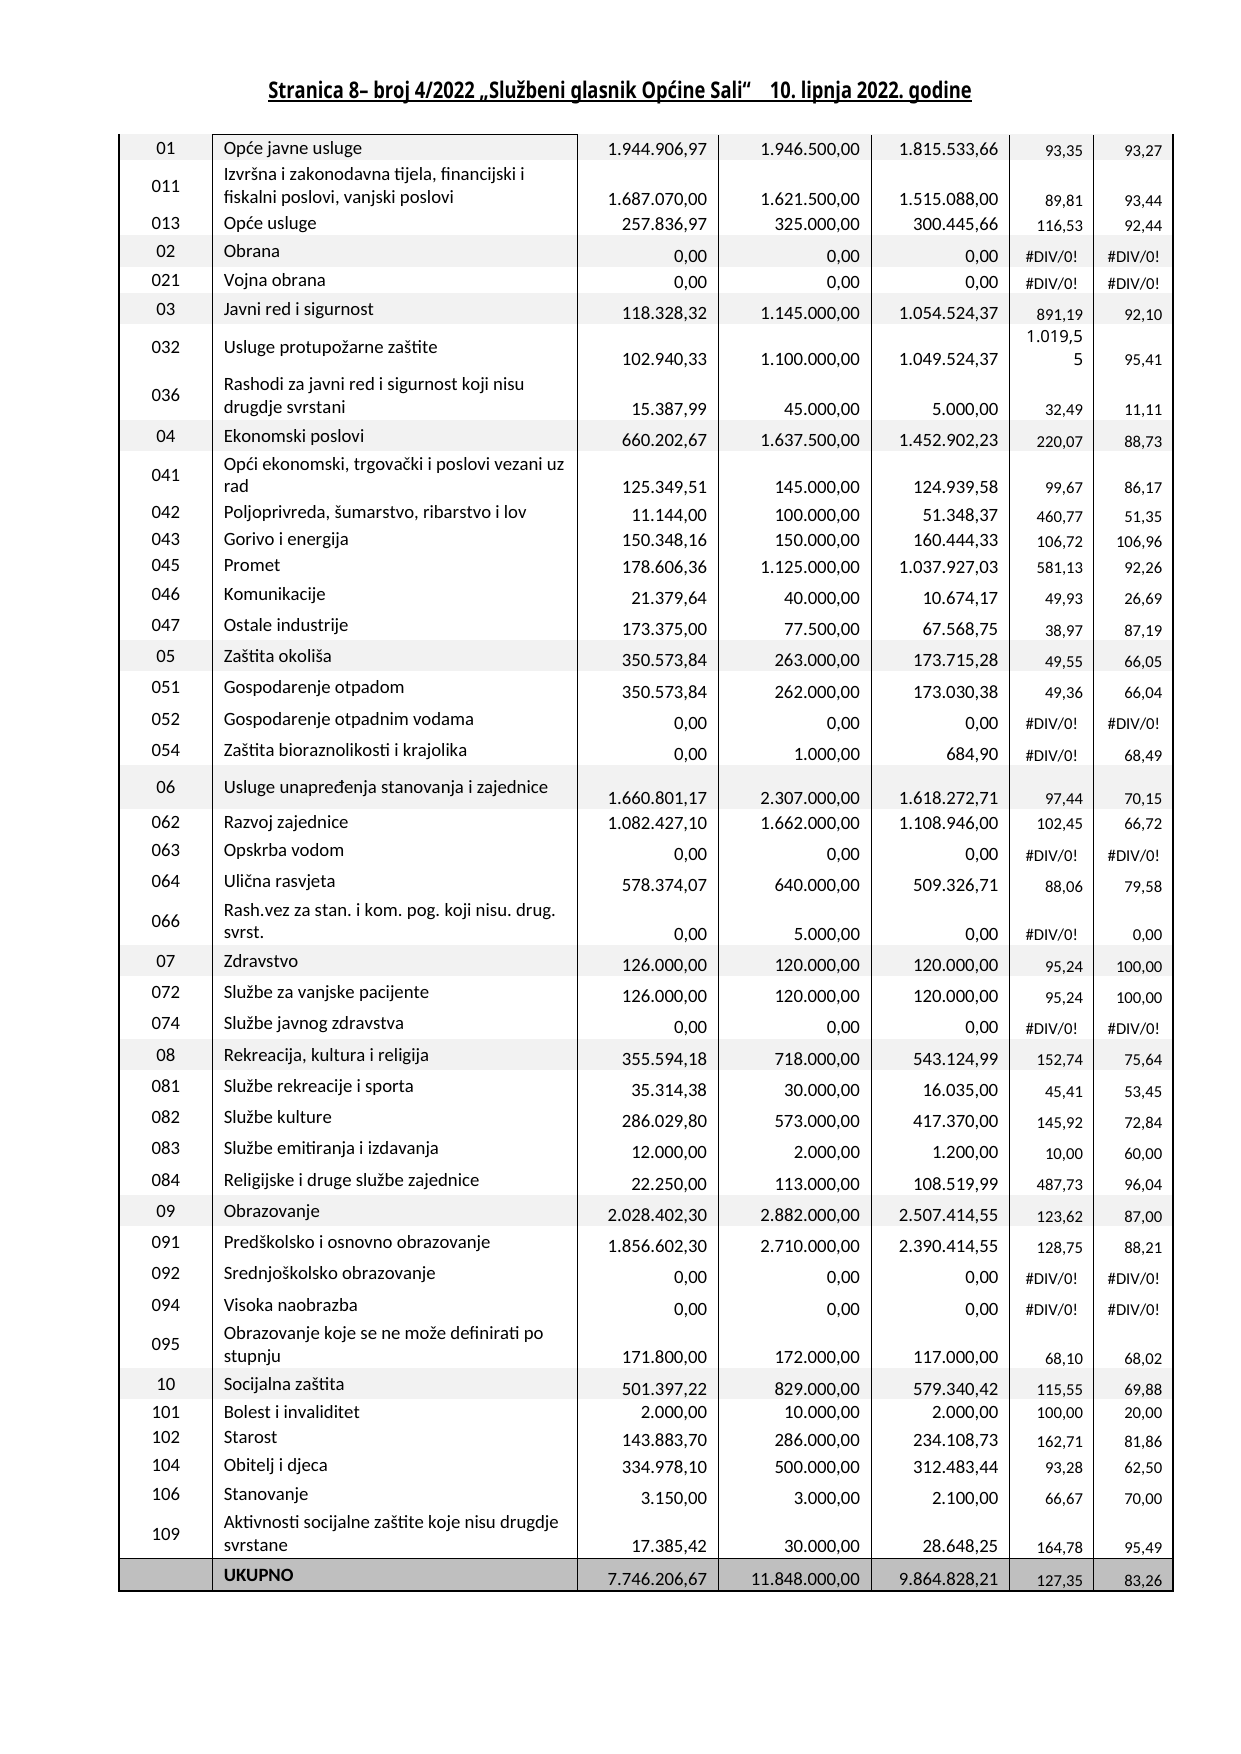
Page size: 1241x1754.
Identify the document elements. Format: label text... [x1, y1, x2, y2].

table_cell 04 [120, 420, 212, 451]
table_cell 32,49 [1010, 370, 1093, 420]
table_cell 036 [120, 370, 212, 420]
table_cell 0,00 [578, 1008, 718, 1039]
table_cell 047 [120, 609, 212, 640]
table_cell #DIV/0! [1094, 834, 1172, 865]
table_cell #DIV/0! [1094, 267, 1172, 293]
table_cell 100,00 [1094, 976, 1172, 1007]
table_cell 173.715,28 [872, 640, 1009, 671]
table_cell 70,00 [1094, 1478, 1172, 1509]
table_cell 0,00 [872, 896, 1009, 945]
table_cell 013 [120, 210, 212, 235]
table_cell 334.978,10 [578, 1451, 718, 1478]
table_cell #DIV/0! [1094, 235, 1172, 267]
table_cell Gospodarenje otpadnim vodama [213, 703, 577, 734]
table_cell Opskrba vodom [213, 834, 577, 865]
table_cell 173.030,38 [872, 671, 1009, 703]
table_cell 509.326,71 [872, 865, 1009, 896]
table_cell 573.000,00 [719, 1101, 871, 1132]
table_cell 106,96 [1094, 526, 1172, 551]
table_cell 17.385,42 [578, 1509, 718, 1557]
table_cell Promet [213, 551, 577, 578]
table_cell Službe rekreacije i sporta [213, 1070, 577, 1101]
table_cell 1.515.088,00 [872, 160, 1009, 210]
table_cell 60,00 [1094, 1133, 1172, 1164]
table_cell 05 [120, 640, 212, 671]
table_cell 99,67 [1010, 451, 1093, 498]
table_cell Zaštita bioraznolikosti i krajolika [213, 734, 577, 765]
table_cell Religijske i druge službe zajednice [213, 1164, 577, 1195]
table_cell 891,19 [1010, 293, 1093, 324]
table_cell 0,00 [578, 734, 718, 765]
table_cell Ekonomski poslovi [213, 420, 577, 451]
table_cell 064 [120, 865, 212, 896]
table_cell 106 [120, 1478, 212, 1509]
table_cell 1.618.272,71 [872, 765, 1009, 809]
table_cell 2.000,00 [872, 1400, 1009, 1423]
table_cell 120.000,00 [719, 945, 871, 976]
table_cell 120.000,00 [872, 976, 1009, 1007]
table_cell 2.000,00 [578, 1400, 718, 1423]
table_cell #DIV/0! [1094, 703, 1172, 734]
table_cell 355.594,18 [578, 1039, 718, 1070]
table_cell Rashodi za javni red i sigurnost koji nisu drugdje svrstani [213, 370, 577, 420]
table_cell Razvoj zajednice [213, 809, 577, 834]
table_cell 97,44 [1010, 765, 1093, 809]
table_cell 095 [120, 1320, 212, 1368]
table_cell Predškolsko i osnovno obrazovanje [213, 1226, 577, 1257]
table_cell 95,24 [1010, 945, 1093, 976]
table_cell 1.037.927,03 [872, 551, 1009, 578]
table_cell 1.637.500,00 [719, 420, 871, 451]
table_cell 143.883,70 [578, 1423, 718, 1451]
table_cell Zaštita okoliša [213, 640, 577, 671]
table_cell 68,49 [1094, 734, 1172, 765]
table_cell 312.483,44 [872, 1451, 1009, 1478]
table_cell 89,81 [1010, 160, 1093, 210]
table_cell 120.000,00 [872, 945, 1009, 976]
table_cell 53,45 [1094, 1070, 1172, 1101]
table_cell 0,00 [578, 267, 718, 293]
table_cell #DIV/0! [1010, 703, 1093, 734]
table_cell 083 [120, 1133, 212, 1164]
table_cell 102,45 [1010, 809, 1093, 834]
table_cell 68,02 [1094, 1320, 1172, 1368]
table_cell 1.687.070,00 [578, 160, 718, 210]
table_cell #DIV/0! [1010, 235, 1093, 267]
table_cell 51,35 [1094, 498, 1172, 526]
table_cell 100,00 [1010, 1400, 1093, 1423]
table_cell 043 [120, 526, 212, 551]
table_cell 052 [120, 703, 212, 734]
table_cell 115,55 [1010, 1368, 1093, 1399]
table_cell 3.150,00 [578, 1478, 718, 1509]
table_cell 263.000,00 [719, 640, 871, 671]
table_cell #DIV/0! [1094, 1008, 1172, 1039]
table_cell 074 [120, 1008, 212, 1039]
table_cell 257.836,97 [578, 210, 718, 235]
table_cell 0,00 [578, 703, 718, 734]
table_cell 0,00 [719, 1008, 871, 1039]
table_cell Ulična rasvjeta [213, 865, 577, 896]
table_cell 01 [120, 134, 212, 160]
table_cell 0,00 [872, 1258, 1009, 1289]
table_cell 125.349,51 [578, 451, 718, 498]
table_cell 101 [120, 1400, 212, 1423]
table_cell 162,71 [1010, 1423, 1093, 1451]
table_cell 67.568,75 [872, 609, 1009, 640]
table_cell 1.856.602,30 [578, 1226, 718, 1257]
table_cell 0,00 [719, 267, 871, 293]
table_cell 262.000,00 [719, 671, 871, 703]
table_cell 150.348,16 [578, 526, 718, 551]
table_cell 0,00 [578, 896, 718, 945]
table_cell 286.029,80 [578, 1101, 718, 1132]
table_cell Rekreacija, kultura i religija [213, 1039, 577, 1070]
table_cell Opće javne usluge [213, 135, 577, 160]
table_cell 066 [120, 896, 212, 945]
table_cell 0,00 [872, 834, 1009, 865]
table_cell 062 [120, 809, 212, 834]
table_cell Starost [213, 1423, 577, 1451]
table_cell 684,90 [872, 734, 1009, 765]
table_cell 49,55 [1010, 640, 1093, 671]
table_cell 1.000,00 [719, 734, 871, 765]
table_cell 0,00 [1094, 896, 1172, 945]
table_cell 1.145.000,00 [719, 293, 871, 324]
table_cell 126.000,00 [578, 945, 718, 976]
table_cell Izvršna i zakonodavna tijela, financijski i fiskalni poslovi, vanjski poslovi [213, 160, 577, 210]
table_cell 93,44 [1094, 160, 1172, 210]
table_cell 16.035,00 [872, 1070, 1009, 1101]
table_cell [120, 1559, 212, 1590]
table_cell 102 [120, 1423, 212, 1451]
table_cell 581,13 [1010, 551, 1093, 578]
table_cell 77.500,00 [719, 609, 871, 640]
table_cell 68,10 [1010, 1320, 1093, 1368]
table_cell 15.387,99 [578, 370, 718, 420]
table_cell 0,00 [872, 1008, 1009, 1039]
table_cell 10 [120, 1368, 212, 1399]
table_cell 03 [120, 293, 212, 324]
table_cell 082 [120, 1101, 212, 1132]
table_cell Usluge protupožarne zaštite [213, 325, 577, 370]
table_cell 0,00 [872, 235, 1009, 267]
table_cell 10.674,17 [872, 578, 1009, 609]
table_cell 2.100,00 [872, 1478, 1009, 1509]
table_cell Obrana [213, 235, 577, 267]
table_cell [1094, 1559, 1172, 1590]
table_cell #DIV/0! [1094, 1289, 1172, 1320]
table_cell 300.445,66 [872, 210, 1009, 235]
table_cell 109 [120, 1509, 212, 1557]
table_cell 10.000,00 [719, 1400, 871, 1423]
table_cell 08 [120, 1039, 212, 1070]
table_cell 220,07 [1010, 420, 1093, 451]
table_cell Rash.vez za stan. i kom. pog. koji nisu. drug. svrst. [213, 896, 577, 945]
table_cell 88,06 [1010, 865, 1093, 896]
table_cell 2.882.000,00 [719, 1195, 871, 1226]
table_cell 7.746.206,67 [578, 1559, 718, 1590]
table_cell 171.800,00 [578, 1320, 718, 1368]
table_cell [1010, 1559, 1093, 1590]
table_cell 829.000,00 [719, 1368, 871, 1399]
table_cell 117.000,00 [872, 1320, 1009, 1368]
table_cell Vojna obrana [213, 267, 577, 293]
table_cell 1.100.000,00 [719, 325, 871, 370]
table_cell 1.108.946,00 [872, 809, 1009, 834]
table_cell 041 [120, 451, 212, 498]
table_cell Službe kulture [213, 1101, 577, 1132]
table_cell 500.000,00 [719, 1451, 871, 1478]
table_cell 2.710.000,00 [719, 1226, 871, 1257]
table_cell 640.000,00 [719, 865, 871, 896]
table_cell 1.082.427,10 [578, 809, 718, 834]
table_cell 0,00 [719, 1258, 871, 1289]
table_cell Usluge unapređenja stanovanja i zajednice [213, 765, 577, 809]
table_cell 0,00 [578, 834, 718, 865]
table_cell 032 [120, 325, 212, 370]
table_cell Aktivnosti socijalne zaštite koje nisu drugdje svrstane [213, 1509, 577, 1557]
table_cell 40.000,00 [719, 578, 871, 609]
table_cell 3.000,00 [719, 1478, 871, 1509]
table_cell 417.370,00 [872, 1101, 1009, 1132]
table_cell 2.000,00 [719, 1133, 871, 1164]
table_cell 86,17 [1094, 451, 1172, 498]
table_cell 091 [120, 1226, 212, 1257]
table_cell 1.621.500,00 [719, 160, 871, 210]
table_cell 66,67 [1010, 1478, 1093, 1509]
table_cell 1.049.524,37 [872, 325, 1009, 370]
table_cell 30.000,00 [719, 1070, 871, 1101]
table_cell 0,00 [578, 235, 718, 267]
table_cell 0,00 [578, 1258, 718, 1289]
table_cell 543.124,99 [872, 1039, 1009, 1070]
table_cell 051 [120, 671, 212, 703]
table_cell Zdravstvo [213, 945, 577, 976]
table_cell 118.328,32 [578, 293, 718, 324]
table_cell 1.019,55 [1010, 325, 1093, 370]
table_cell 1.125.000,00 [719, 551, 871, 578]
table_cell Socijalna zaštita [213, 1368, 577, 1399]
table_cell 92,26 [1094, 551, 1172, 578]
table_cell 501.397,22 [578, 1368, 718, 1399]
table_cell 102.940,33 [578, 325, 718, 370]
table_cell 072 [120, 976, 212, 1007]
table_cell 11.144,00 [578, 498, 718, 526]
table_cell 75,64 [1094, 1039, 1172, 1070]
table_cell 92,10 [1094, 293, 1172, 324]
table_cell 042 [120, 498, 212, 526]
table_cell #DIV/0! [1010, 1289, 1093, 1320]
table_cell Opći ekonomski, trgovački i poslovi vezani uz rad [213, 451, 577, 498]
table_cell Obitelj i djeca [213, 1451, 577, 1478]
table_cell 063 [120, 834, 212, 865]
table_cell 02 [120, 235, 212, 267]
table_cell 325.000,00 [719, 210, 871, 235]
table_cell 72,84 [1094, 1101, 1172, 1132]
table_cell 1.662.000,00 [719, 809, 871, 834]
table_cell UKUPNO [213, 1559, 577, 1590]
table_cell Službe emitiranja i izdavanja [213, 1133, 577, 1164]
table_cell 487,73 [1010, 1164, 1093, 1195]
table_cell 113.000,00 [719, 1164, 871, 1195]
table_cell #DIV/0! [1010, 1258, 1093, 1289]
table_cell 1.054.524,37 [872, 293, 1009, 324]
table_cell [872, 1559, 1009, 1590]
table_cell 578.374,07 [578, 865, 718, 896]
table_cell 93,35 [1009, 134, 1094, 160]
table_cell 160.444,33 [872, 526, 1009, 551]
table_cell 2.390.414,55 [872, 1226, 1009, 1257]
table_cell Službe javnog zdravstva [213, 1008, 577, 1039]
table_cell 094 [120, 1289, 212, 1320]
table_cell 660.202,67 [578, 420, 718, 451]
table_cell 0,00 [719, 834, 871, 865]
table_cell #DIV/0! [1094, 1258, 1172, 1289]
table_cell 081 [120, 1070, 212, 1101]
table_cell 286.000,00 [719, 1423, 871, 1451]
table_cell #DIV/0! [1010, 734, 1093, 765]
table_cell 108.519,99 [872, 1164, 1009, 1195]
table_cell 100,00 [1094, 945, 1172, 976]
table_cell 96,04 [1094, 1164, 1172, 1195]
table_cell 09 [120, 1195, 212, 1226]
table_cell 87,00 [1094, 1195, 1172, 1226]
table_cell Komunikacije [213, 578, 577, 609]
table_cell 11,11 [1094, 370, 1172, 420]
table_cell 06 [120, 765, 212, 809]
table_cell 30.000,00 [719, 1509, 871, 1557]
table_cell 45.000,00 [719, 370, 871, 420]
table_cell 234.108,73 [872, 1423, 1009, 1451]
table_cell 718.000,00 [719, 1039, 871, 1070]
table_cell 2.507.414,55 [872, 1195, 1009, 1226]
table_cell 173.375,00 [578, 609, 718, 640]
table_cell 1.946.500,00 [718, 134, 871, 160]
table_cell 145.000,00 [719, 451, 871, 498]
table_cell 1.200,00 [872, 1133, 1009, 1164]
table_cell Bolest i invaliditet [213, 1400, 577, 1423]
table_cell 460,77 [1010, 498, 1093, 526]
table_cell 0,00 [872, 267, 1009, 293]
table_cell Obrazovanje [213, 1195, 577, 1226]
table_cell 66,05 [1094, 640, 1172, 671]
table_cell 1.452.902,23 [872, 420, 1009, 451]
table_cell 104 [120, 1451, 212, 1478]
table_cell 2.028.402,30 [578, 1195, 718, 1226]
table_cell Srednjoškolsko obrazovanje [213, 1258, 577, 1289]
table_cell 046 [120, 578, 212, 609]
table_cell 1.944.906,97 [578, 134, 718, 160]
table_cell 20,00 [1094, 1400, 1172, 1423]
table_cell 106,72 [1010, 526, 1093, 551]
table_cell 26,69 [1094, 578, 1172, 609]
table_cell Stanovanje [213, 1478, 577, 1509]
table_cell 5.000,00 [872, 370, 1009, 420]
table_cell 38,97 [1010, 609, 1093, 640]
table_cell 87,19 [1094, 609, 1172, 640]
table_cell 0,00 [719, 1289, 871, 1320]
table_cell 100.000,00 [719, 498, 871, 526]
table_cell 62,50 [1094, 1451, 1172, 1478]
table_cell 145,92 [1010, 1101, 1093, 1132]
table_cell 0,00 [719, 235, 871, 267]
table_cell 93,28 [1010, 1451, 1093, 1478]
table_cell 172.000,00 [719, 1320, 871, 1368]
table_cell 021 [120, 267, 212, 293]
table_cell 95,49 [1094, 1509, 1172, 1557]
table_cell 1.815.533,66 [871, 134, 1009, 160]
table_cell 21.379,64 [578, 578, 718, 609]
table_cell Službe za vanjske pacijente [213, 976, 577, 1007]
table_cell 150.000,00 [719, 526, 871, 551]
table_cell 1.660.801,17 [578, 765, 718, 809]
table_cell 45,41 [1010, 1070, 1093, 1101]
table_cell 88,21 [1094, 1226, 1172, 1257]
table_cell 2.307.000,00 [719, 765, 871, 809]
table_cell 152,74 [1010, 1039, 1093, 1070]
table_cell Javni red i sigurnost [213, 293, 577, 324]
table_cell 084 [120, 1164, 212, 1195]
table_cell Ostale industrije [213, 609, 577, 640]
table_cell 07 [120, 945, 212, 976]
table_cell 350.573,84 [578, 640, 718, 671]
table_cell Gospodarenje otpadom [213, 671, 577, 703]
table_cell 124.939,58 [872, 451, 1009, 498]
table_cell 35.314,38 [578, 1070, 718, 1101]
table_cell 011 [120, 160, 212, 210]
table_cell 95,24 [1010, 976, 1093, 1007]
table_cell 49,93 [1010, 578, 1093, 609]
table_cell 045 [120, 551, 212, 578]
table_cell 120.000,00 [719, 976, 871, 1007]
table_cell Poljoprivreda, šumarstvo, ribarstvo i lov [213, 498, 577, 526]
table_cell 28.648,25 [872, 1509, 1009, 1557]
table_cell Gorivo i energija [213, 526, 577, 551]
table_cell 95,41 [1094, 325, 1172, 370]
table_cell 123,62 [1010, 1195, 1093, 1226]
table_cell 12.000,00 [578, 1133, 718, 1164]
table_cell 054 [120, 734, 212, 765]
table_cell #DIV/0! [1010, 834, 1093, 865]
table_cell 0,00 [872, 703, 1009, 734]
table_cell 66,72 [1094, 809, 1172, 834]
table_cell 092 [120, 1258, 212, 1289]
table_cell 49,36 [1010, 671, 1093, 703]
table_cell 128,75 [1010, 1226, 1093, 1257]
table_cell 92,44 [1094, 210, 1172, 235]
table_cell 10,00 [1010, 1133, 1093, 1164]
table_cell 81,86 [1094, 1423, 1172, 1451]
table_cell #DIV/0! [1010, 896, 1093, 945]
table_cell 69,88 [1094, 1368, 1172, 1399]
table_cell 79,58 [1094, 865, 1172, 896]
table_cell 5.000,00 [719, 896, 871, 945]
table_cell 93,27 [1094, 134, 1172, 160]
table_cell 11.848.000,00 [719, 1559, 871, 1590]
table_cell 0,00 [872, 1289, 1009, 1320]
table_cell 70,15 [1094, 765, 1172, 809]
table_cell 22.250,00 [578, 1164, 718, 1195]
table_cell 350.573,84 [578, 671, 718, 703]
table_cell Visoka naobrazba [213, 1289, 577, 1320]
table_cell Opće usluge [213, 210, 577, 235]
table_cell #DIV/0! [1010, 1008, 1093, 1039]
table_cell 164,78 [1010, 1509, 1093, 1557]
table_cell 0,00 [578, 1289, 718, 1320]
table_cell 579.340,42 [872, 1368, 1009, 1399]
table_cell 126.000,00 [578, 976, 718, 1007]
table_cell 178.606,36 [578, 551, 718, 578]
table_cell #DIV/0! [1010, 267, 1093, 293]
table_cell 0,00 [719, 703, 871, 734]
table_cell 51.348,37 [872, 498, 1009, 526]
table_cell 116,53 [1010, 210, 1093, 235]
table_cell Obrazovanje koje se ne može definirati po stupnju [213, 1320, 577, 1368]
table_cell 66,04 [1094, 671, 1172, 703]
table_cell 88,73 [1094, 420, 1172, 451]
